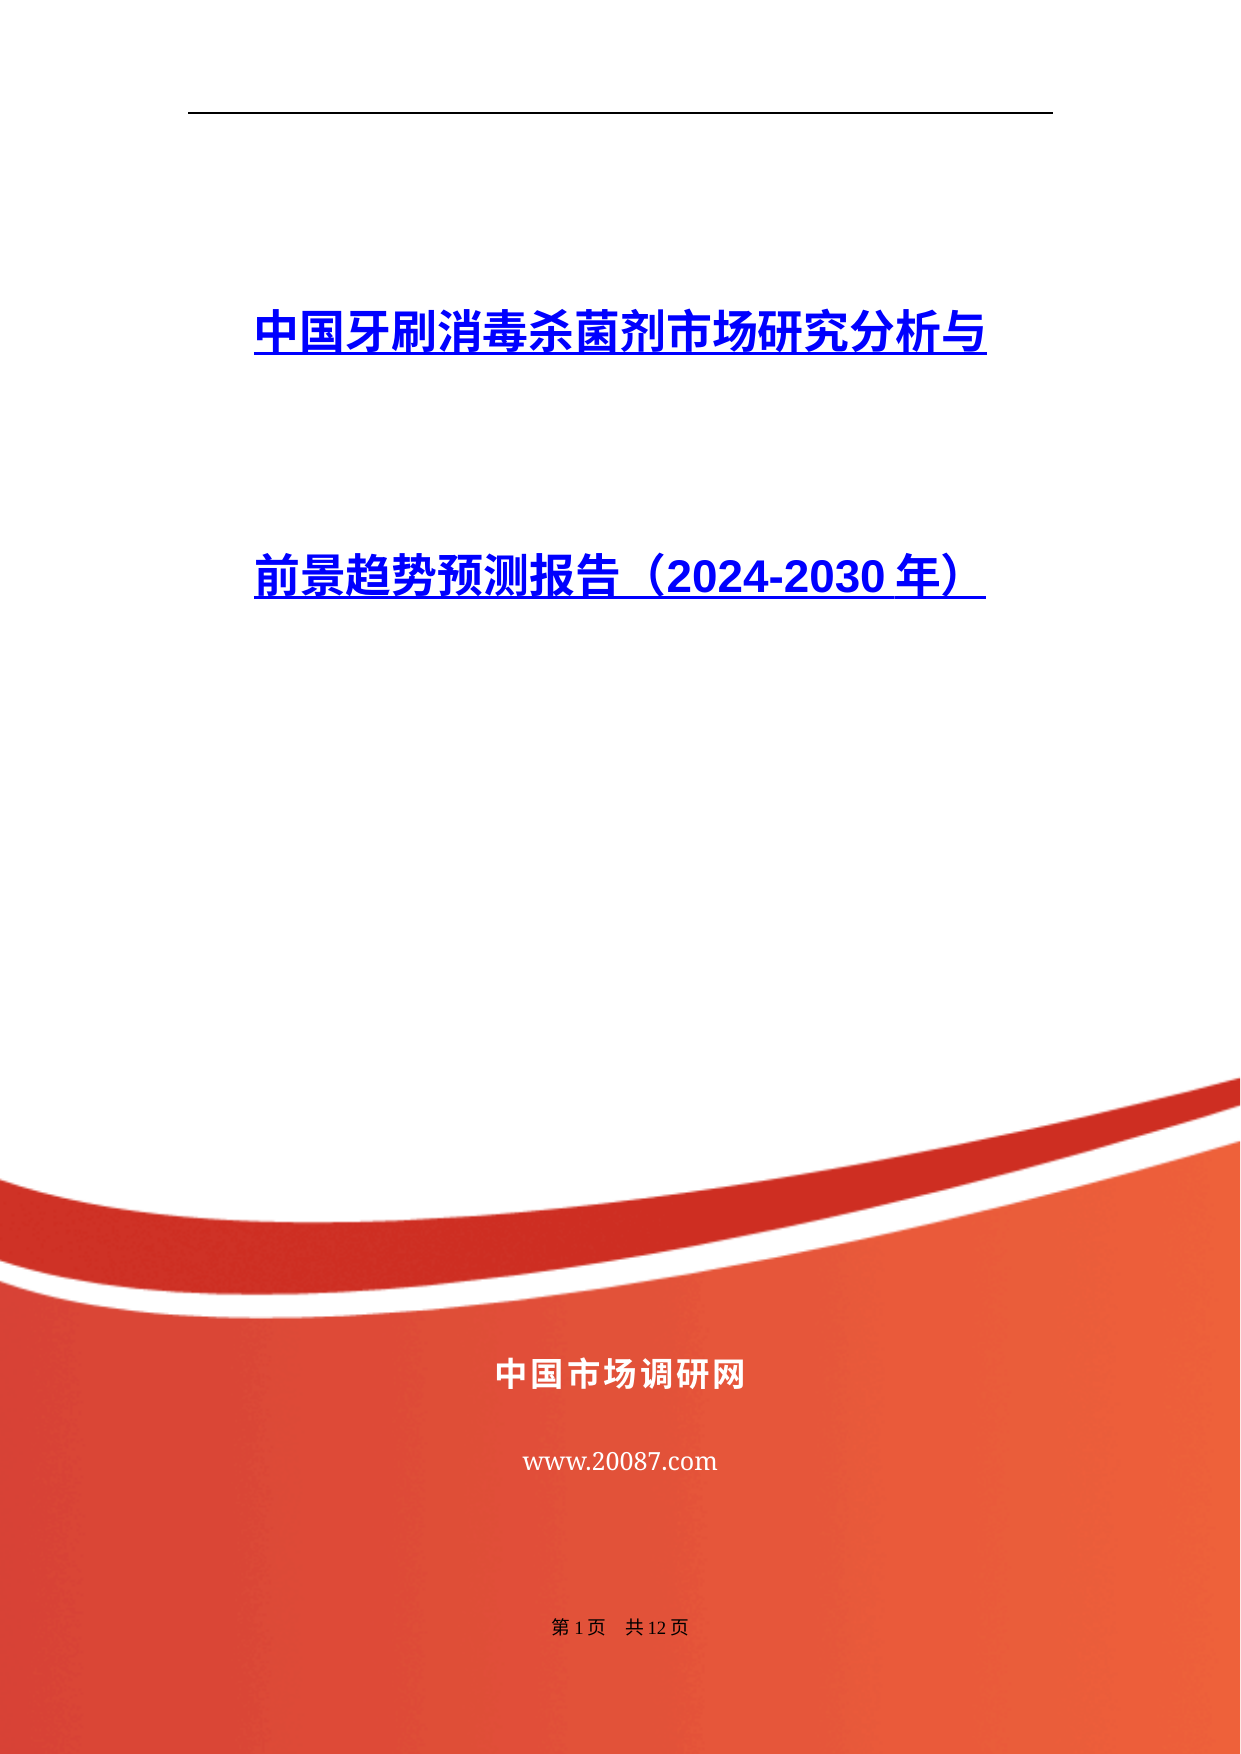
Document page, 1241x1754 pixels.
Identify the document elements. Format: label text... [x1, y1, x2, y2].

picture [0, 1006, 1241, 1754]
text www.20087.com [187, 1428, 1053, 1493]
table_header 中国牙刷消毒杀菌剂市场研究分析与前景趋势预测报告（2024-2030年） [188, 207, 1053, 773]
subtitle 中国市场调研网 [187, 1339, 1053, 1404]
